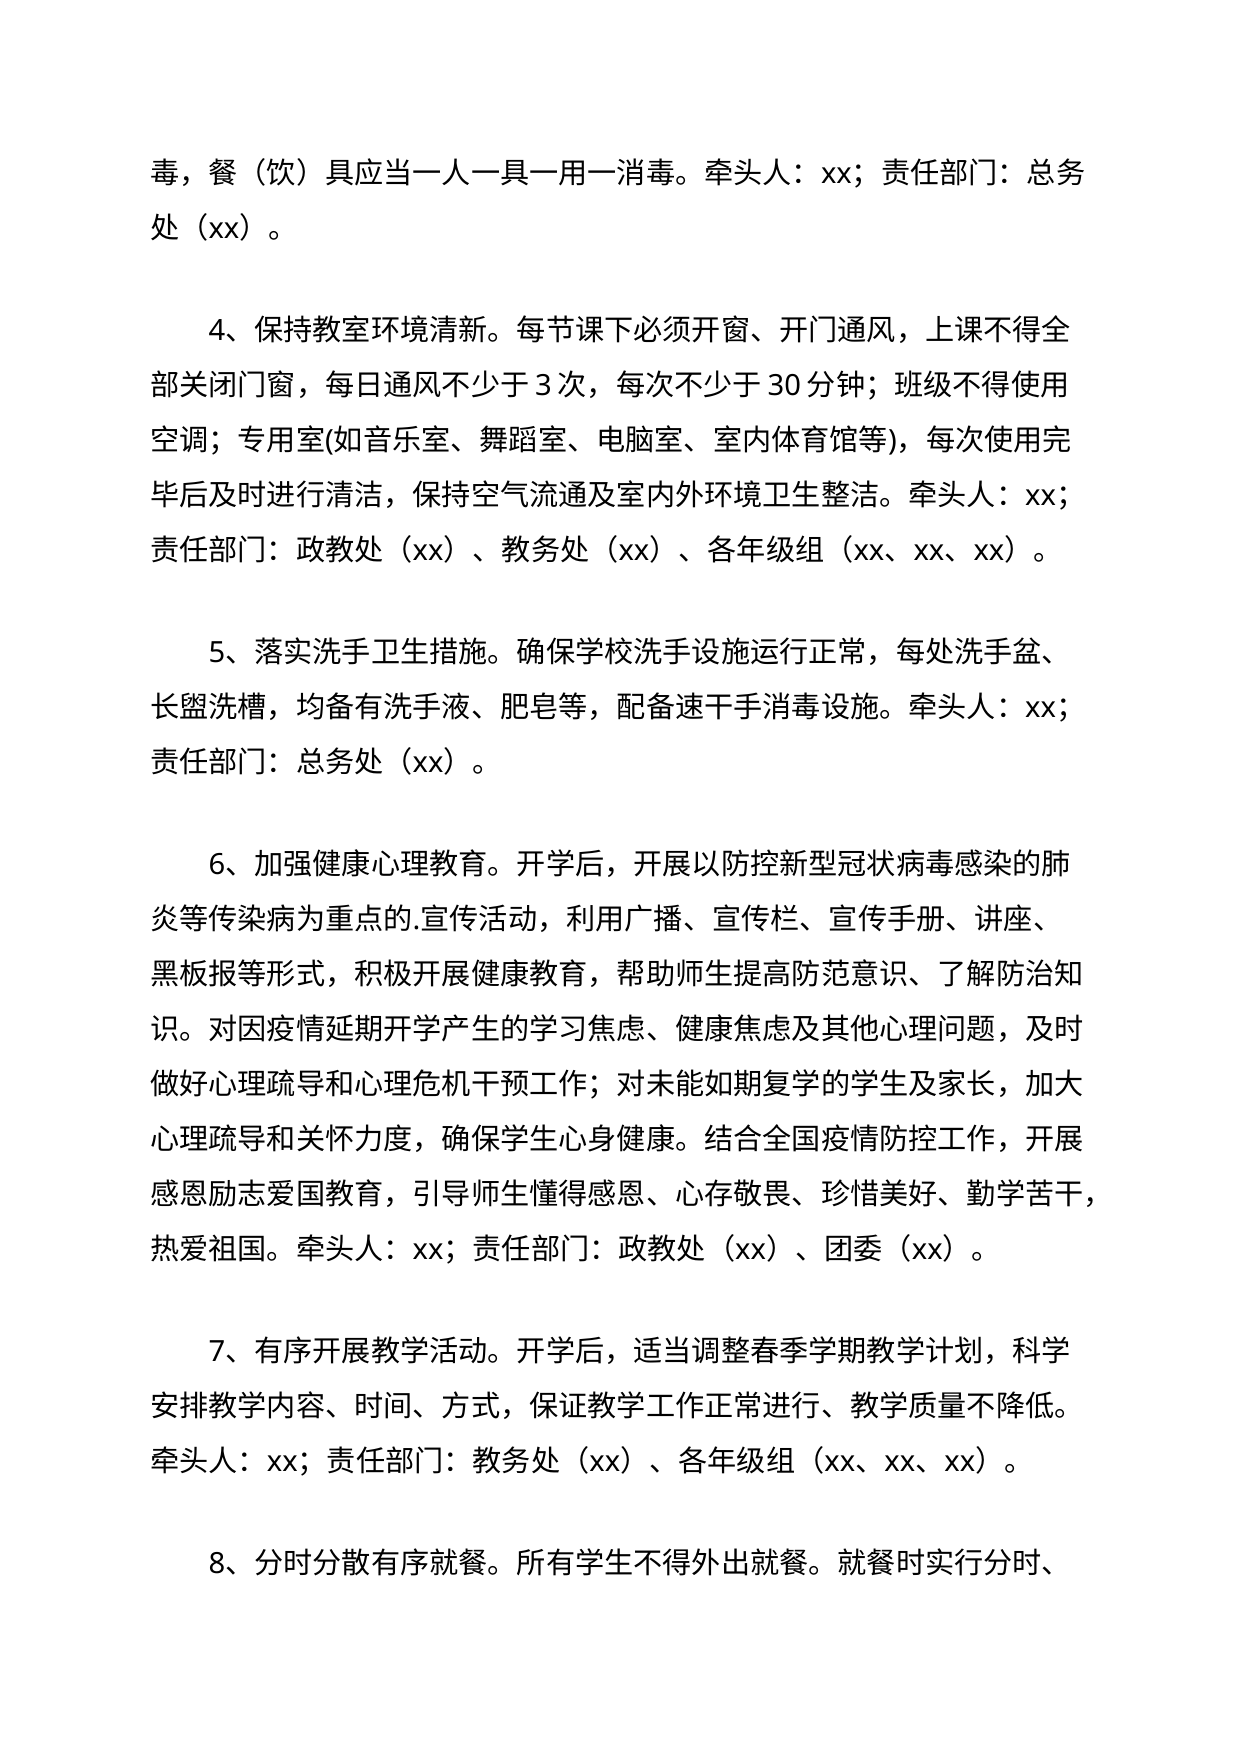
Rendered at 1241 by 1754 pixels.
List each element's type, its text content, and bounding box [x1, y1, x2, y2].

text 5、落实洗手卫生措施。确保学校洗手设施运行正常，每处洗手盆、长盥洗槽，均备有洗手液、肥皂等，配备速干手消毒设施。牵头人：xx；责任部门：总务处（xx）。 [150, 629, 1090, 781]
text 4、保持教室环境清新。每节课下必须开窗、开门通风，上课不得全部关闭门窗，每日通风不少于3次，每次不少于30分钟；班级不得使用空调；专用室(如音乐室、舞蹈室、电脑室、室内体育馆等)，每次使用完毕后及时进行清洁，保持空气流通及室内外环境卫生整洁。牵头人：xx；责任部门：政教处（xx）、教务处（xx）、各年级组（xx、xx、xx）。 [150, 307, 1090, 569]
text 6、加强健康心理教育。开学后，开展以防控新型冠状病毒感染的肺炎等传染病为重点的.宣传活动，利用广播、宣传栏、宣传手册、讲座、黑板报等形式，积极开展健康教育，帮助师生提高防范意识、了解防治知识。对因疫情延期开学产生的学习焦虑、健康焦虑及其他心理问题，及时做好心理疏导和心理危机干预工作；对未能如期复学的学生及家长，加大心理疏导和关怀力度，确保学生心身健康。结合全国疫情防控工作，开展感恩励志爱国教育，引导师生懂得感恩、心存敬畏、珍惜美好、勤学苦干，热爱祖国。牵头人：xx；责任部门：政教处（xx）、团委（xx）。 [150, 841, 1090, 1268]
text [150, 150, 1090, 247]
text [150, 1539, 1090, 1582]
text 7、有序开展教学活动。开学后，适当调整春季学期教学计划，科学安排教学内容、时间、方式，保证教学工作正常进行、教学质量不降低。牵头人：xx；责任部门：教务处（xx）、各年级组（xx、xx、xx）。 [150, 1327, 1090, 1480]
